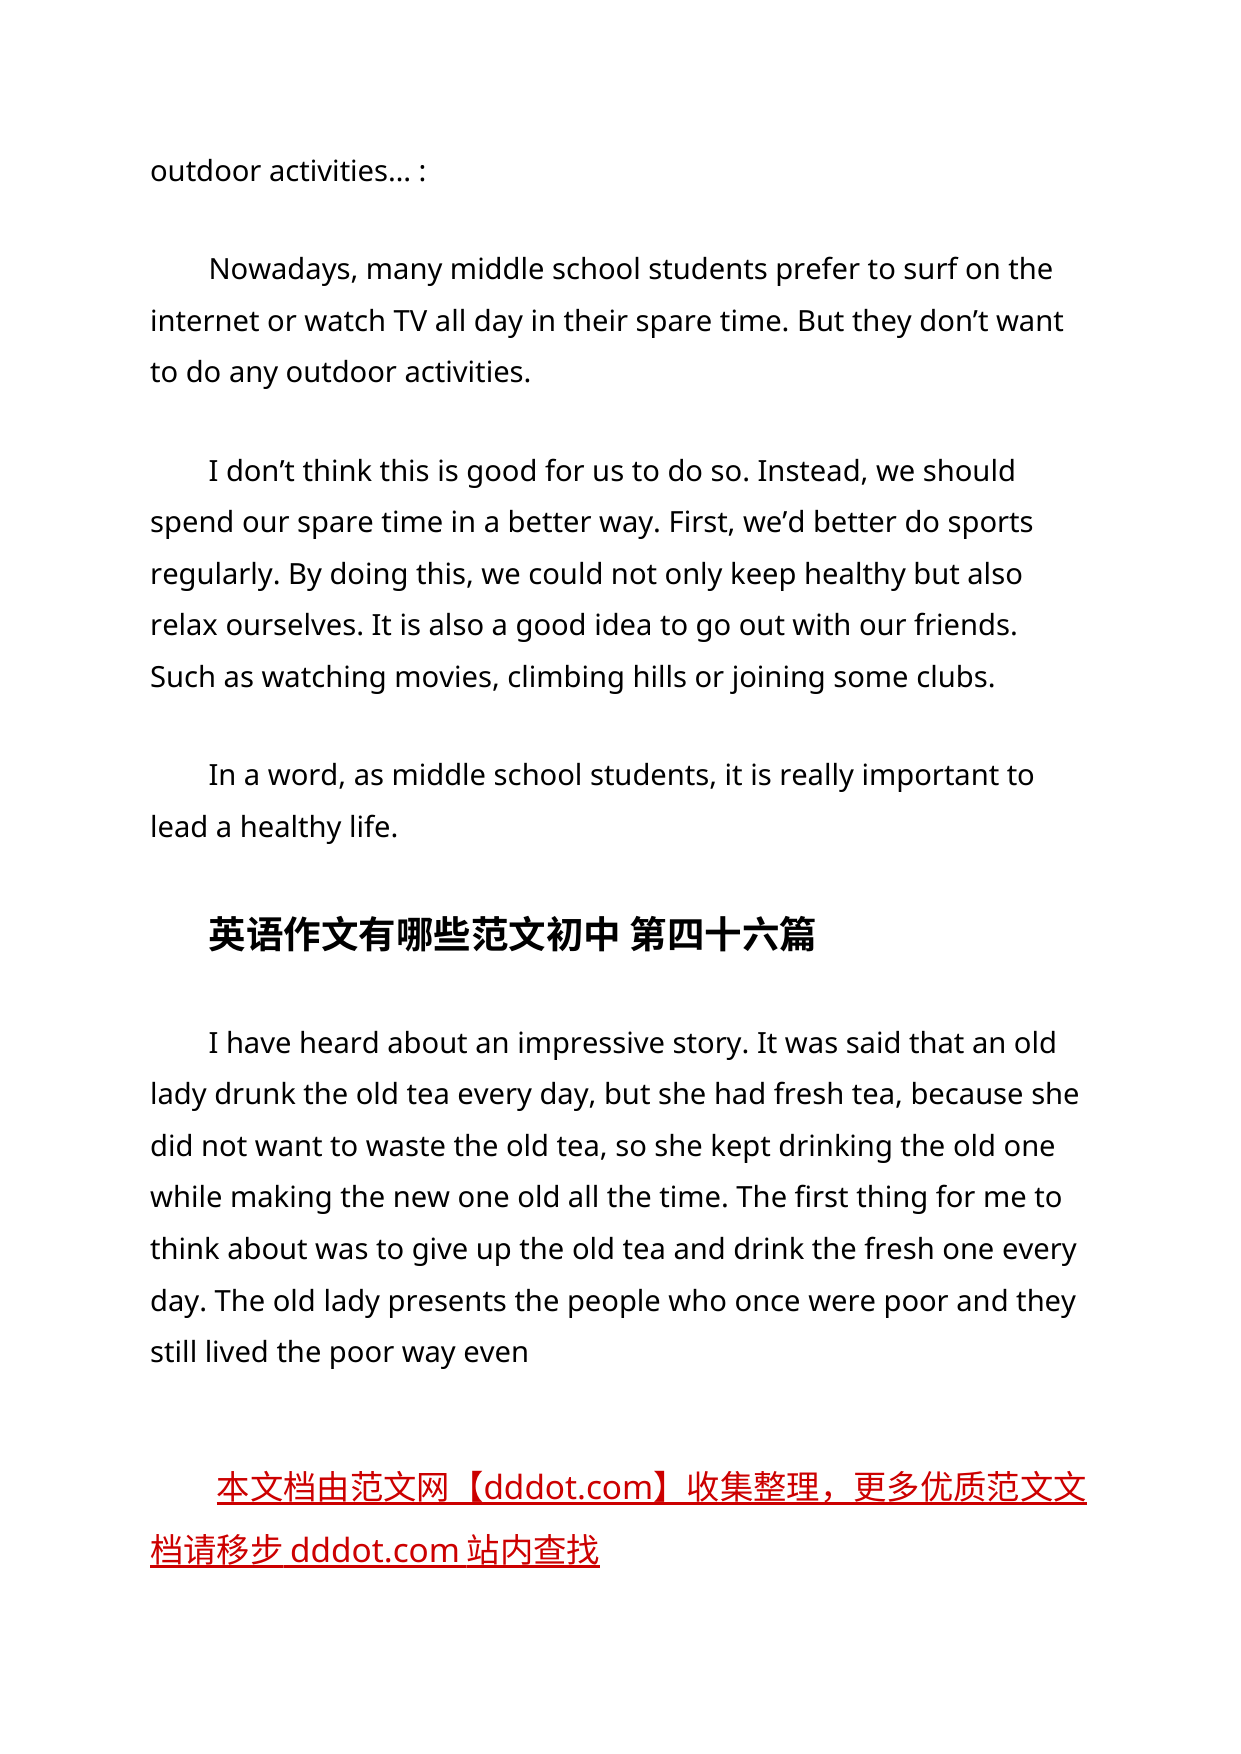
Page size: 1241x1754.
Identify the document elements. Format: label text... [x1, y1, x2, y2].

text 英语作文有哪些范文初中 第四十六篇 [150, 905, 1090, 959]
text I have heard about an impressive story. It was said that an old lady drunk the old tea every day, but she had fresh tea, because she did not want to waste the old tea, so she kept drinking the old one while making the new one old all the time. The first thing for me to think about was to give up the old tea and drink the fresh one every day. The old lady presents the people who once were poor and they still lived the poor way even [150, 1022, 1090, 1371]
text I don’t think this is good for us to do so. Instead, we should spend our spare time in a better way. First, we’d better do sports regularly. By doing this, we could not only keep healthy but also relax ourselves. It is also a good idea to go out with our friends. Such as watching movies, climbing hills or joining some clubs. [150, 450, 1090, 696]
text In a word, as middle school students, it is really important to lead a healthy life. [150, 755, 1090, 846]
text Nowadays, many middle school students prefer to surf on the internet or watch TV all day in their spare time. But they don’t want to do any outdoor activities. [150, 248, 1090, 391]
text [150, 150, 1090, 190]
text 本文档由范文网【dddot.com】收集整理，更多优质范文文档请移步dddot.com站内查找 [150, 1461, 1090, 1572]
